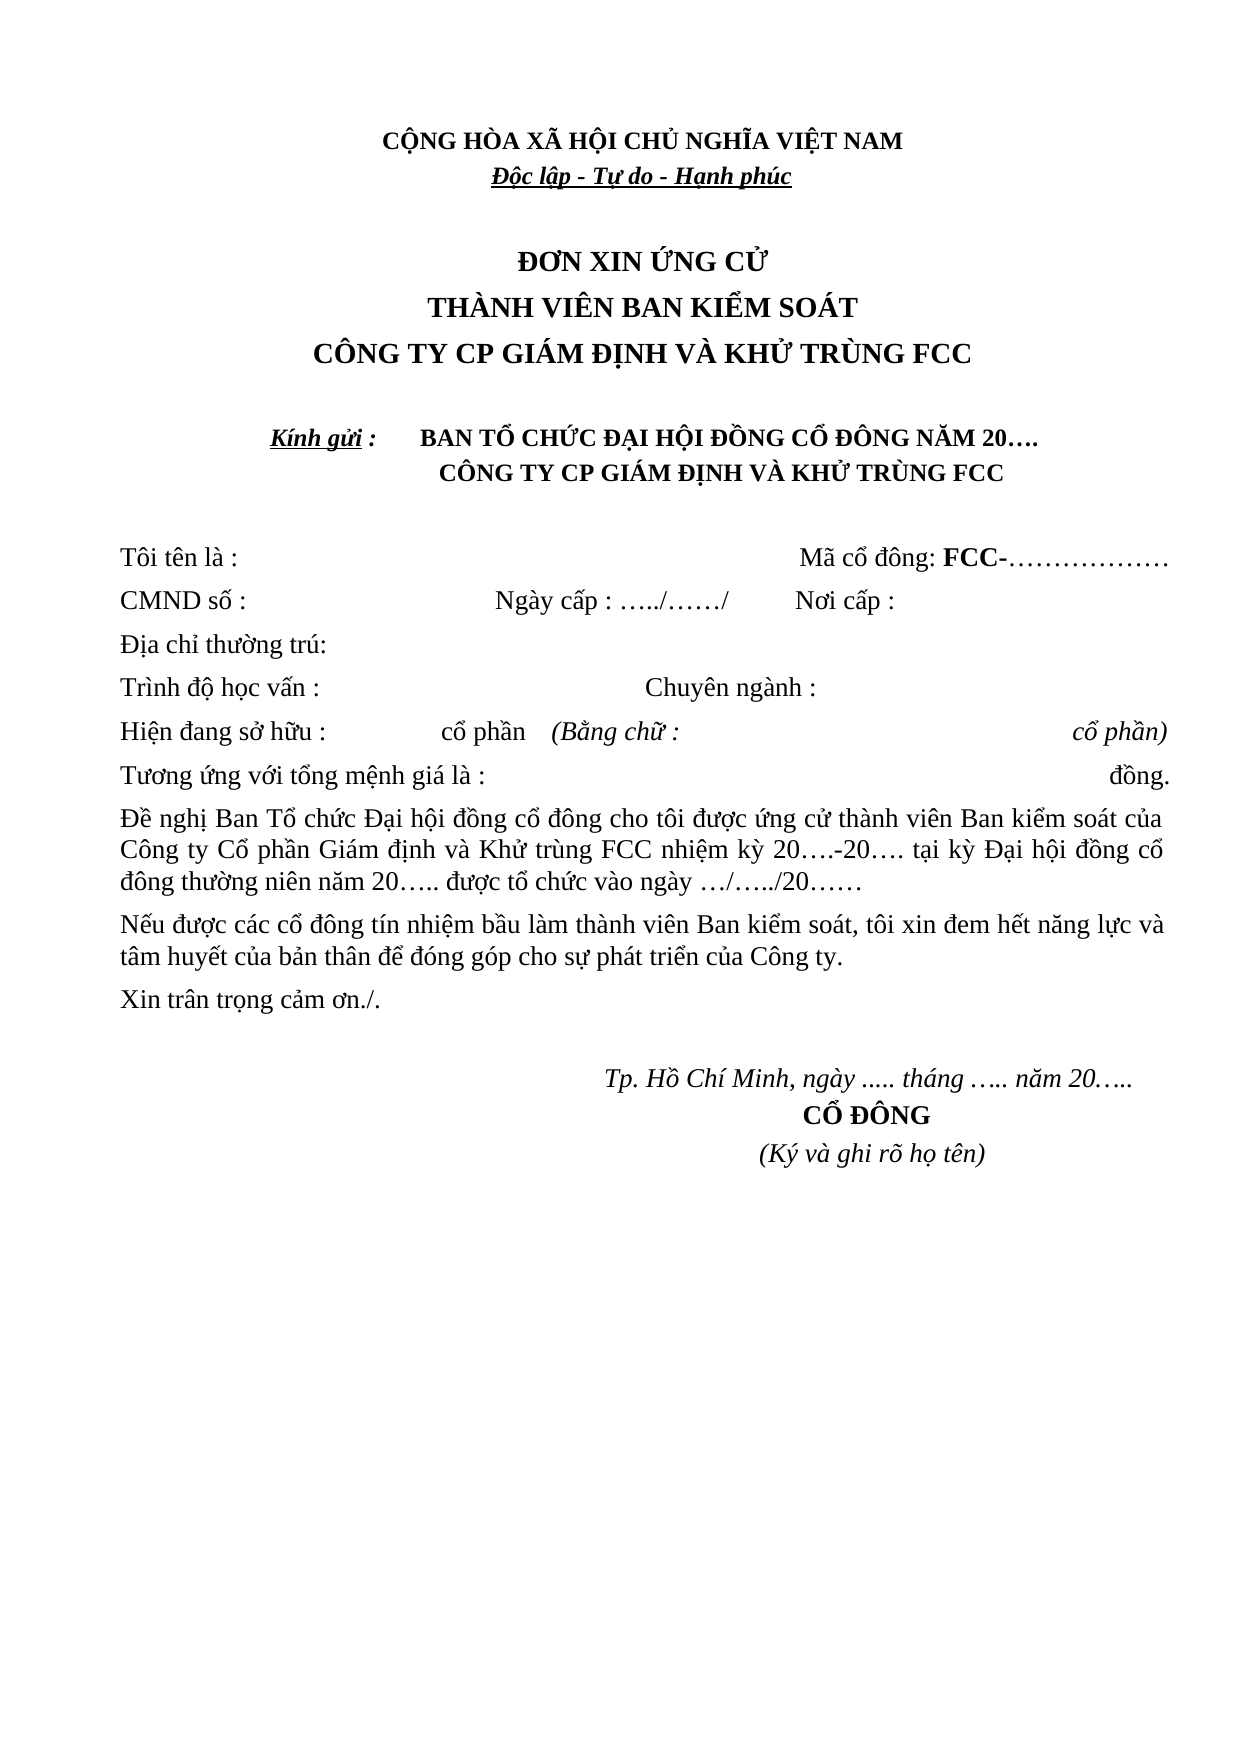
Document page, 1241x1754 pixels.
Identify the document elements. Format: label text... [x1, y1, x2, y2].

text CỔ ĐÔNG [120, 1099, 1165, 1130]
text Hiện đang sở hữu : cổ phần (Bằng chữ : cổ phần) [120, 715, 1165, 746]
text (Ký và ghi rõ họ tên) [120, 1137, 1165, 1168]
text Đề nghị Ban Tổ chức Đại hội đồng cổ đông cho tôi được ứng cử thành viên Ban kiểm soát của Công ty Cổ phần Giám định và Khử trùng FCC nhiệm kỳ 20….-20…. tại kỳ Đại hội đồng cổ đông thường niên năm 20….. được tổ chức vào ngày …/…../20…… [120, 802, 1165, 896]
text Độc lập - Tự do - Hạnh phúc [120, 161, 1165, 190]
text CMND số : Ngày cấp : …../……/ Nơi cấp : [120, 584, 1165, 615]
text Tp. Hồ Chí Minh, ngày ..... tháng ….. năm 20….. [120, 1062, 1165, 1093]
text Trình độ học vấn : Chuyên ngành : [120, 672, 1165, 703]
text Tương ứng với tổng mệnh giá là : đồng. [120, 759, 1165, 790]
text CÔNG TY CP GIÁM ĐỊNH VÀ KHỬ TRÙNG FCC [120, 336, 1165, 369]
subtitle CỘNG HÒA XÃ HỘI CHỦ NGHĨA VIỆT NAM [120, 126, 1165, 155]
text Kính gửi : BAN TỔ CHỨC ĐẠI HỘI ĐỒNG CỔ ĐÔNG NĂM 20…. [195, 423, 1165, 452]
text Nếu được các cổ đông tín nhiệm bầu làm thành viên Ban kiểm soát, tôi xin đem hết năng lực và tâm huyết của bản thân để đóng góp cho sự phát triển của Công ty. [120, 908, 1165, 971]
text CÔNG TY CP GIÁM ĐỊNH VÀ KHỬ TRÙNG FCC [345, 458, 1165, 487]
text THÀNH VIÊN BAN KIỂM SOÁT [120, 290, 1165, 323]
subtitle ĐƠN XIN ỨNG CỬ [120, 244, 1165, 277]
text Địa chỉ thường trú: [120, 628, 1165, 659]
text Xin trân trọng cảm ơn./. [120, 983, 1165, 1014]
text Tôi tên là : Mã cổ đông: FCC-……………… [120, 541, 1165, 572]
